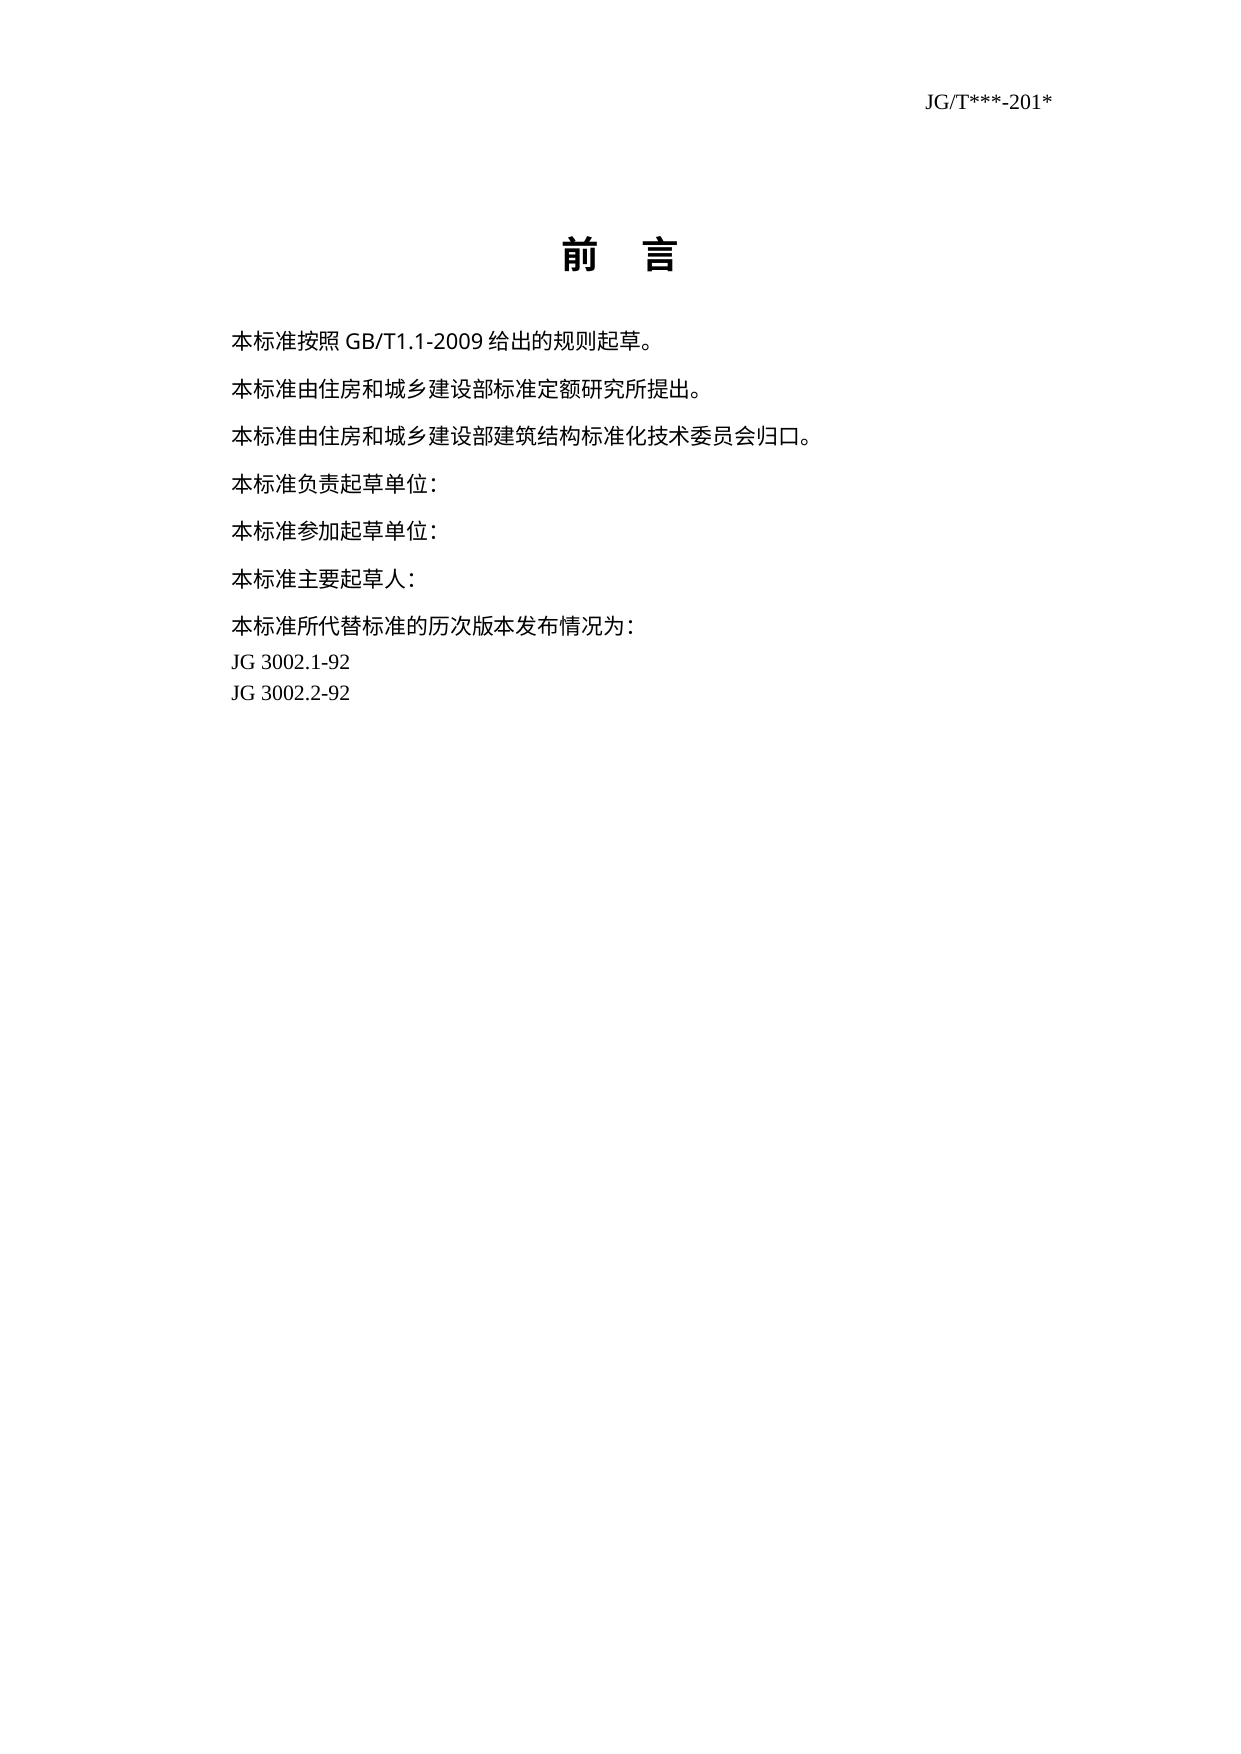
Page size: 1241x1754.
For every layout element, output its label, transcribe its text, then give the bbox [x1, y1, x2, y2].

text 本标准参加起草单位： [187, 514, 1053, 546]
text 本标准负责起草单位： [187, 467, 1053, 498]
text 本标准由住房和城乡建设部标准定额研究所提出。 [187, 372, 1053, 403]
text 本标准按照GB/T1.1-2009给出的规则起草。 [187, 324, 1053, 356]
text JG 3002.1-92 [187, 649, 1053, 674]
text JG 3002.2-92 [187, 680, 1053, 706]
text 前 言 [187, 225, 1053, 279]
text 本标准所代替标准的历次版本发布情况为： [187, 609, 1053, 641]
text 本标准主要起草人： [187, 562, 1053, 593]
text 本标准由住房和城乡建设部建筑结构标准化技术委员会归口。 [187, 419, 1053, 451]
